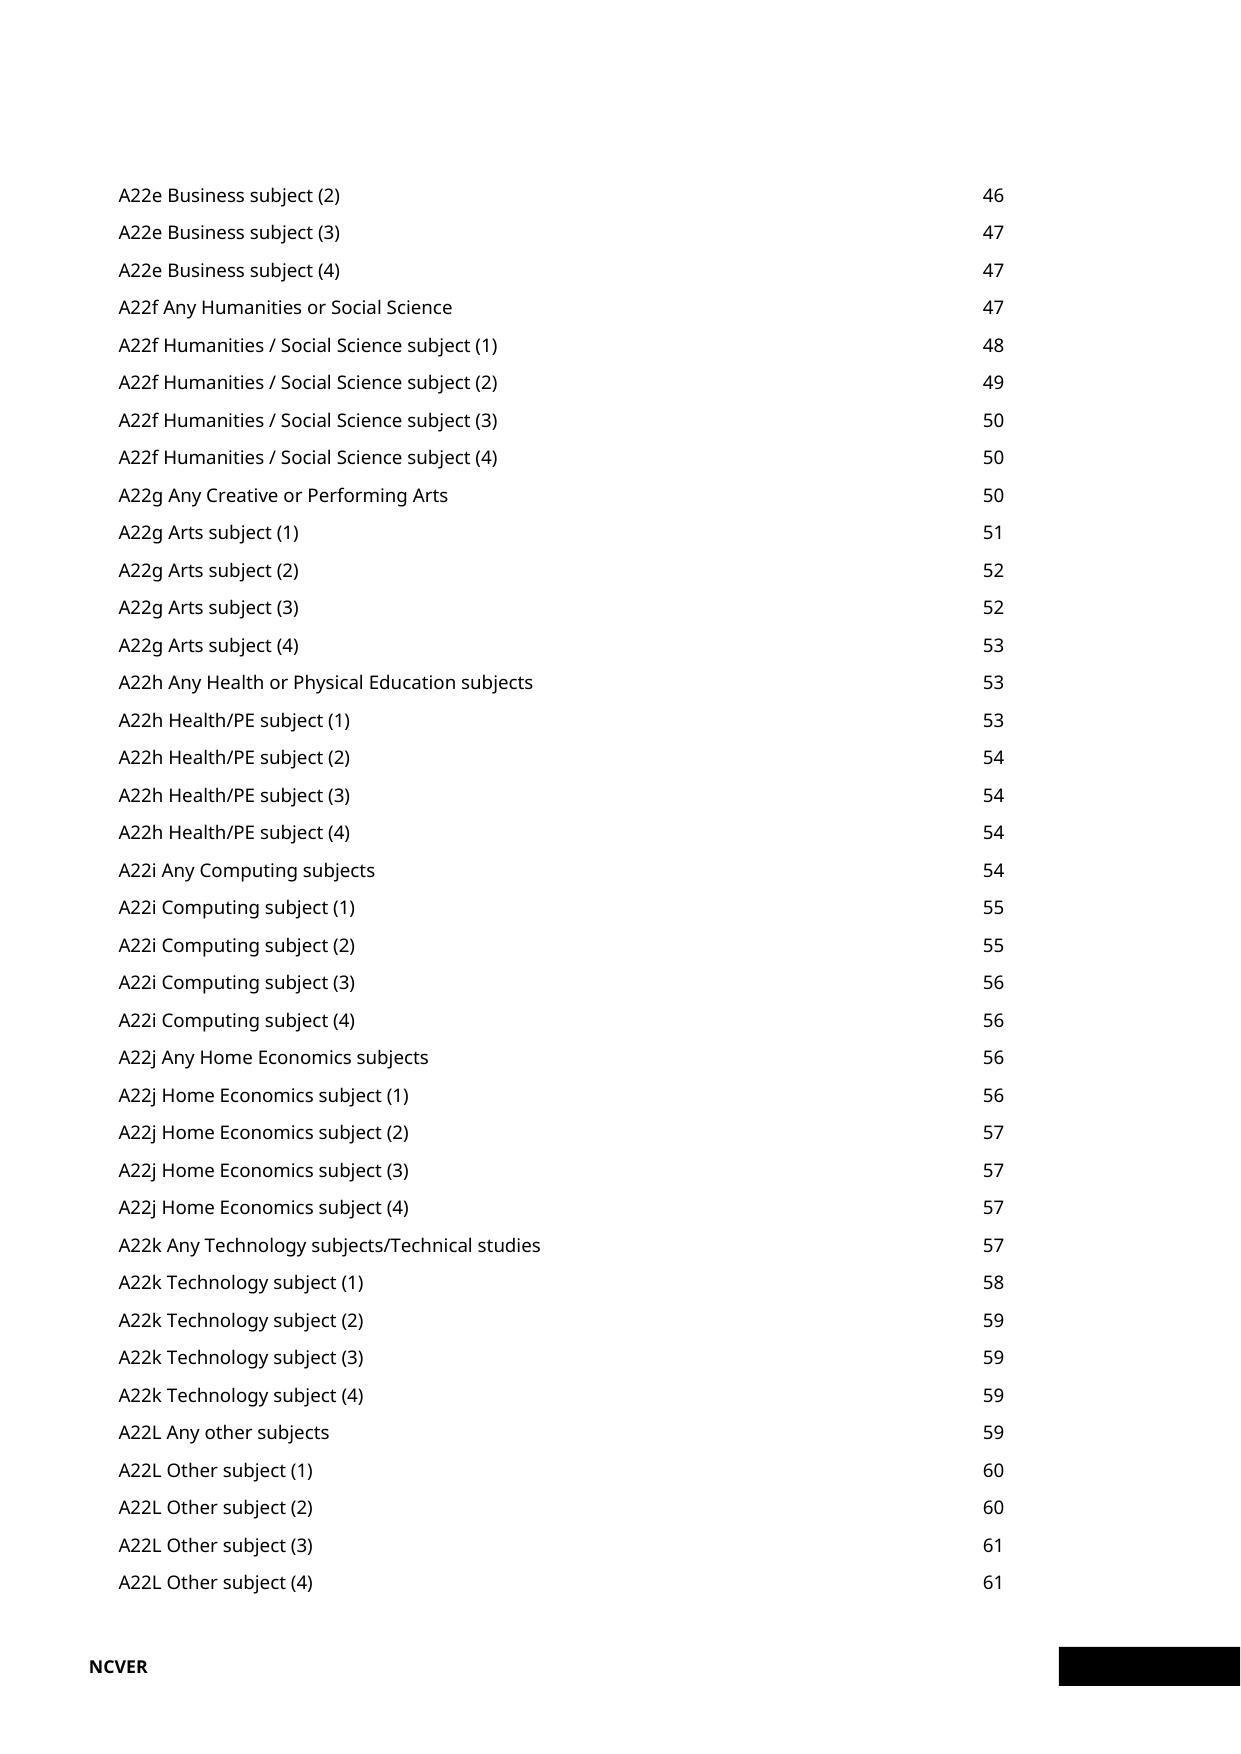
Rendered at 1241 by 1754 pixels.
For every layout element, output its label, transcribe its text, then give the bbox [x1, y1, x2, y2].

text A22h Health/PE subject (4) 54 [118, 815, 1122, 846]
text A22k Technology subject (1) 58 [118, 1265, 1122, 1296]
text A22f Humanities / Social Science subject (2) 49 [118, 365, 1122, 396]
text A22h Any Health or Physical Education subjects 53 [118, 665, 1122, 696]
text A22k Any Technology subjects/Technical studies 57 [118, 1227, 1122, 1258]
text A22e Business subject (2) 46 [118, 177, 1122, 208]
text A22h Health/PE subject (3) 54 [118, 777, 1122, 808]
text A22j Any Home Economics subjects 56 [118, 1040, 1122, 1071]
text A22e Business subject (3) 47 [118, 215, 1122, 246]
text A22L Any other subjects 59 [118, 1415, 1122, 1446]
text A22h Health/PE subject (1) 53 [118, 702, 1122, 733]
text A22i Computing subject (2) 55 [118, 927, 1122, 958]
text A22L Other subject (1) 60 [118, 1452, 1122, 1483]
text A22g Arts subject (3) 52 [118, 590, 1122, 621]
text A22L Other subject (4) 61 [118, 1565, 1122, 1596]
text A22g Arts subject (2) 52 [118, 552, 1122, 583]
text A22j Home Economics subject (3) 57 [118, 1152, 1122, 1183]
text A22j Home Economics subject (4) 57 [118, 1190, 1122, 1221]
text A22f Humanities / Social Science subject (3) 50 [118, 402, 1122, 433]
text A22g Arts subject (4) 53 [118, 627, 1122, 658]
text A22i Computing subject (1) 55 [118, 890, 1122, 921]
text A22e Business subject (4) 47 [118, 252, 1122, 283]
text A22g Any Creative or Performing Arts 50 [118, 477, 1122, 508]
text A22g Arts subject (1) 51 [118, 515, 1122, 546]
text A22k Technology subject (2) 59 [118, 1302, 1122, 1333]
text A22f Humanities / Social Science subject (4) 50 [118, 440, 1122, 471]
text A22i Computing subject (4) 56 [118, 1002, 1122, 1033]
text A22L Other subject (3) 61 [118, 1527, 1122, 1558]
text A22h Health/PE subject (2) 54 [118, 740, 1122, 771]
text A22L Other subject (2) 60 [118, 1490, 1122, 1521]
text A22j Home Economics subject (2) 57 [118, 1115, 1122, 1146]
text A22f Humanities / Social Science subject (1) 48 [118, 327, 1122, 358]
text A22i Any Computing subjects 54 [118, 852, 1122, 883]
text A22i Computing subject (3) 56 [118, 965, 1122, 996]
text A22k Technology subject (4) 59 [118, 1377, 1122, 1408]
text A22k Technology subject (3) 59 [118, 1340, 1122, 1371]
text A22f Any Humanities or Social Science 47 [118, 290, 1122, 321]
text A22j Home Economics subject (1) 56 [118, 1077, 1122, 1108]
